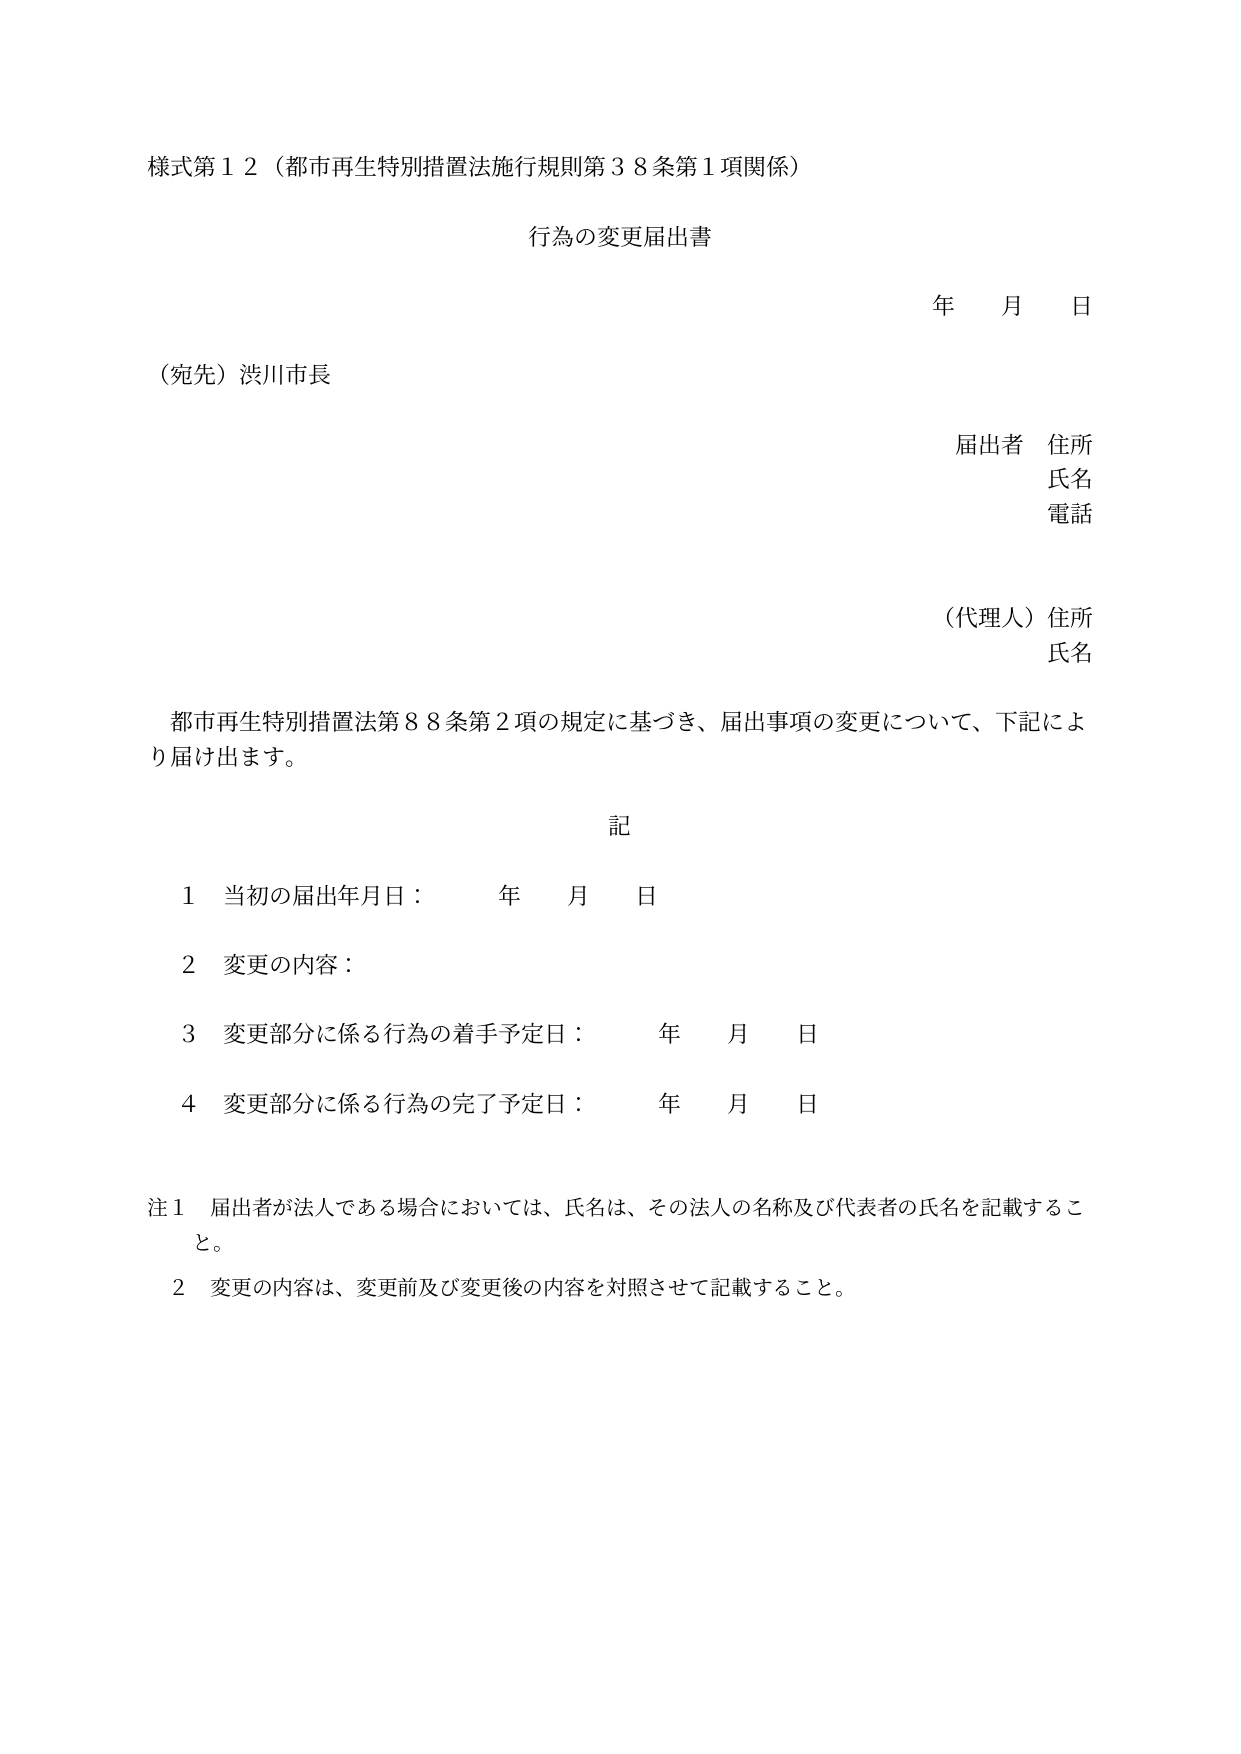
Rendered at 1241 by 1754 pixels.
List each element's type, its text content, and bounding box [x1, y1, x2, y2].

text 行為の変更届出書 [148, 218, 1092, 253]
text ４ 変更部分に係る行為の完了予定日： 年 月 日 [177, 1085, 1055, 1120]
text ２ 変更の内容は、変更前及び変更後の内容を対照させて記載すること。 [148, 1269, 1092, 1303]
text （代理人）住所 [148, 599, 1092, 634]
text １ 当初の届出年月日： 年 月 日 [177, 877, 1093, 912]
text ２ 変更の内容： [177, 946, 1055, 981]
text 注１ 届出者が法人である場合においては、氏名は、その法人の名称及び代表者の氏名を記載すること。 [148, 1189, 1092, 1258]
text 氏名 [148, 461, 1092, 495]
text （宛先）渋川市長 [148, 357, 1092, 391]
text 電話 [148, 495, 1092, 530]
text ３ 変更部分に係る行為の着手予定日： 年 月 日 [177, 1016, 1093, 1050]
text 都市再生特別措置法第８８条第２項の規定に基づき、届出事項の変更について、下記により届け出ます。 [148, 703, 1093, 773]
text 様式第１２（都市再生特別措置法施行規則第３８条第１項関係） [148, 148, 1092, 183]
text 届出者 住所 [148, 426, 1092, 461]
text 記 [148, 808, 1092, 842]
text 氏名 [148, 634, 1092, 669]
text 年 月 日 [148, 287, 1092, 322]
